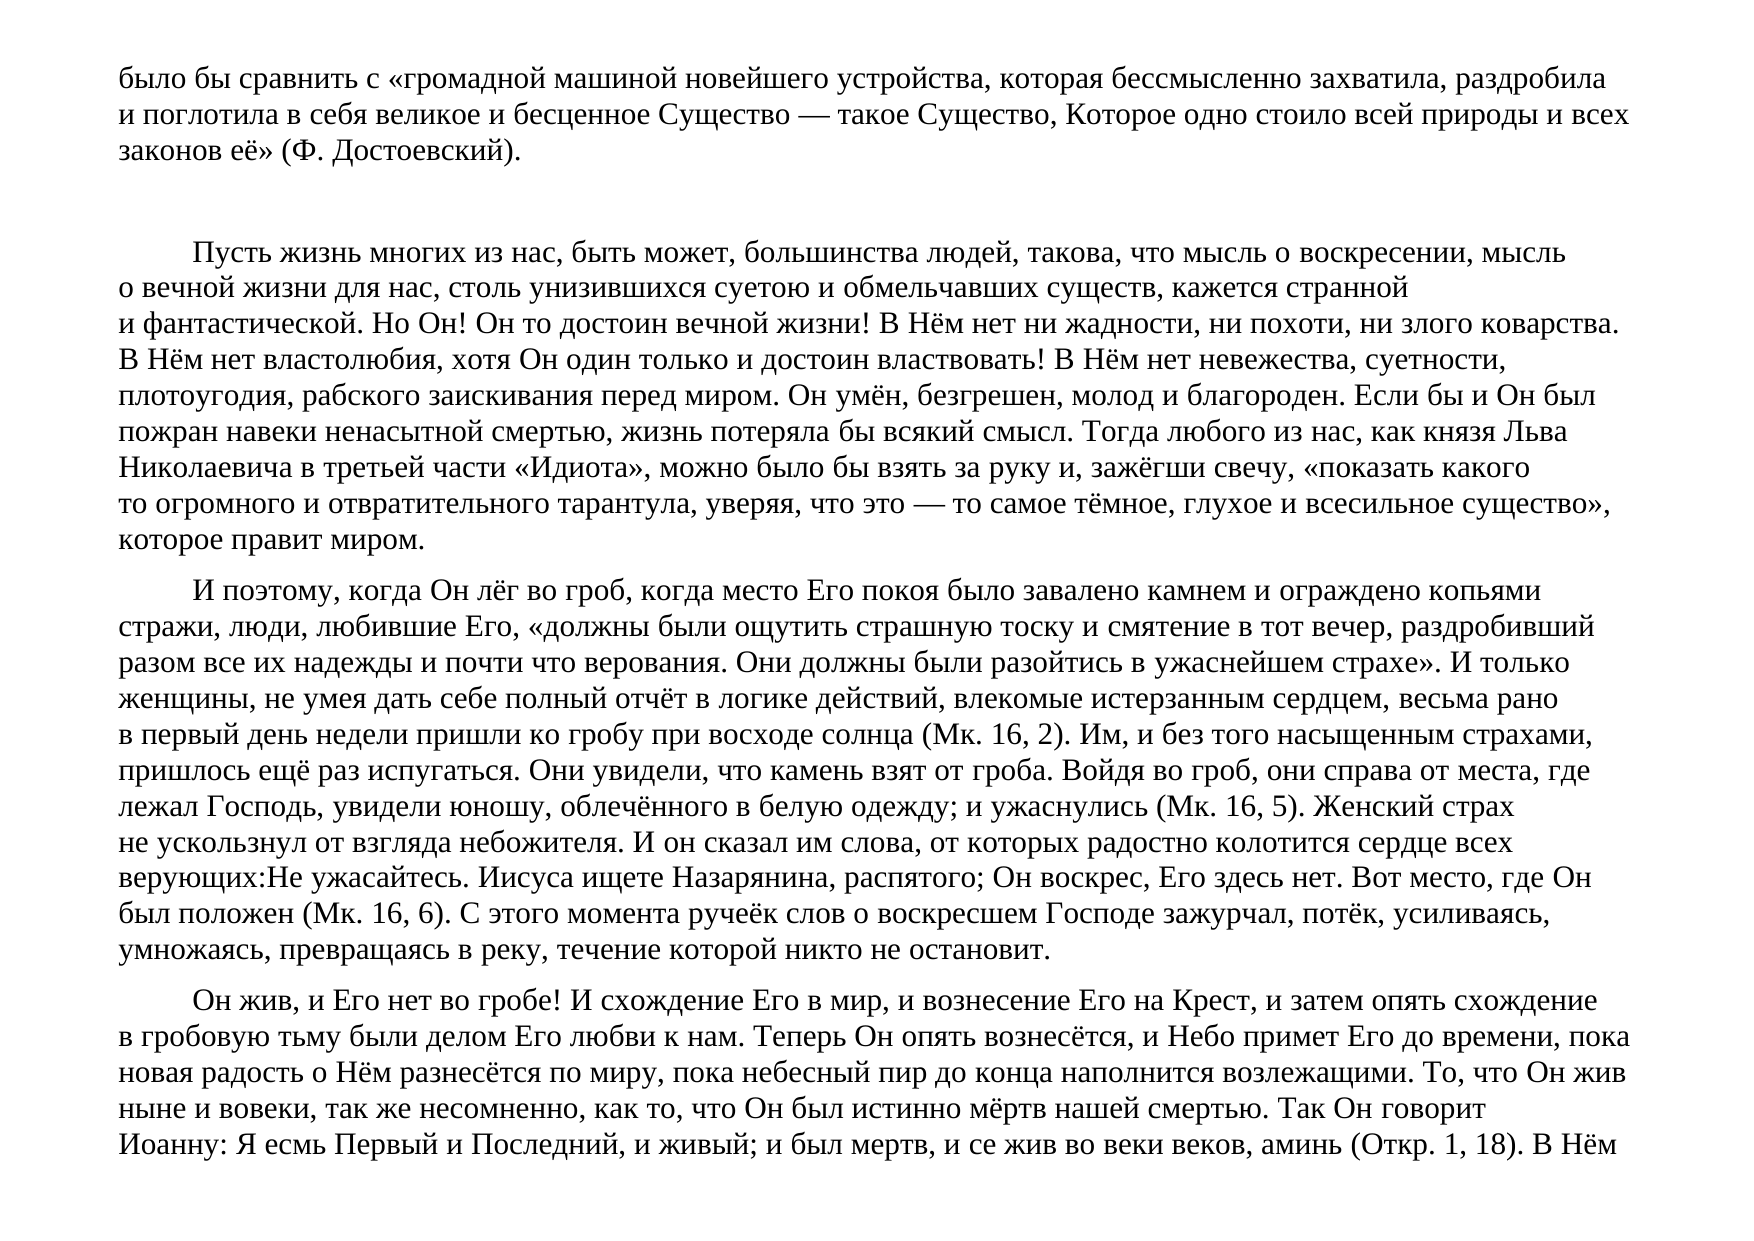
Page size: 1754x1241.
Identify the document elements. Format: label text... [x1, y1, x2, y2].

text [118, 982, 1636, 1161]
text Пусть жизнь многих из нас, быть может, большинства людей, такова, что мысль о воскресении, мысль о вечной жизни для нас, столь унизившихся суетою и обмельчавших существ, кажется странной и фантастической. Но Он! Он то достоин вечной жизни! В Нём нет ни жадности, ни похоти, ни злого коварства. В Нём нет властолюбия, хотя Он один только и достоин властвовать! В Нём нет невежества, суетности, плотоугодия, рабского заискивания перед миром. Он умён, безгрешен, молод и благороден. Если бы и Он был пожран навеки ненасытной смертью, жизнь потеряла бы всякий смысл. Тогда любого из нас, как князя Льва Николаевича в третьей части «Идиота», можно было бы взять за руку и, зажёгши свечу, «показать какого то огромного и отвратительного тарантула, уверяя, что это — то самое тёмное, глухое и всесильное существо», которое правит миром. [118, 233, 1636, 556]
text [118, 59, 1636, 167]
text И поэтому, когда Он лёг во гроб, когда место Его покоя было завалено камнем и ограждено копьями стражи, люди, любившие Его, «должны были ощутить страшную тоску и смятение в тот вечер, раздробивший разом все их надежды и почти что верования. Они должны были разойтись в ужаснейшем страхе». И только женщины, не умея дать себе полный отчёт в логике действий, влекомые истерзанным сердцем, весьма рано в первый день недели пришли ко гробу при восходе солнца (Мк. 16, 2). Им, и без того насыщенным страхами, пришлось ещё раз испугаться. Они увидели, что камень взят от гроба. Войдя во гроб, они справа от места, где лежал Господь, увидели юношу, облечённого в белую одежду; и ужаснулись (Мк. 16, 5). Женский страх не ускользнул от взгляда небожителя. И он сказал им слова, от которых радостно колотится сердце всех верующих:Не ужасайтесь. Иисуса ищете Назарянина, распятого; Он воскрес, Его здесь нет. Вот место, где Он был положен (Мк. 16, 6). С этого момента ручеёк слов о воскресшем Господе зажурчал, потёк, усиливаясь, умножаясь, превращаясь в реку, течение которой никто не остановит. [118, 571, 1636, 967]
